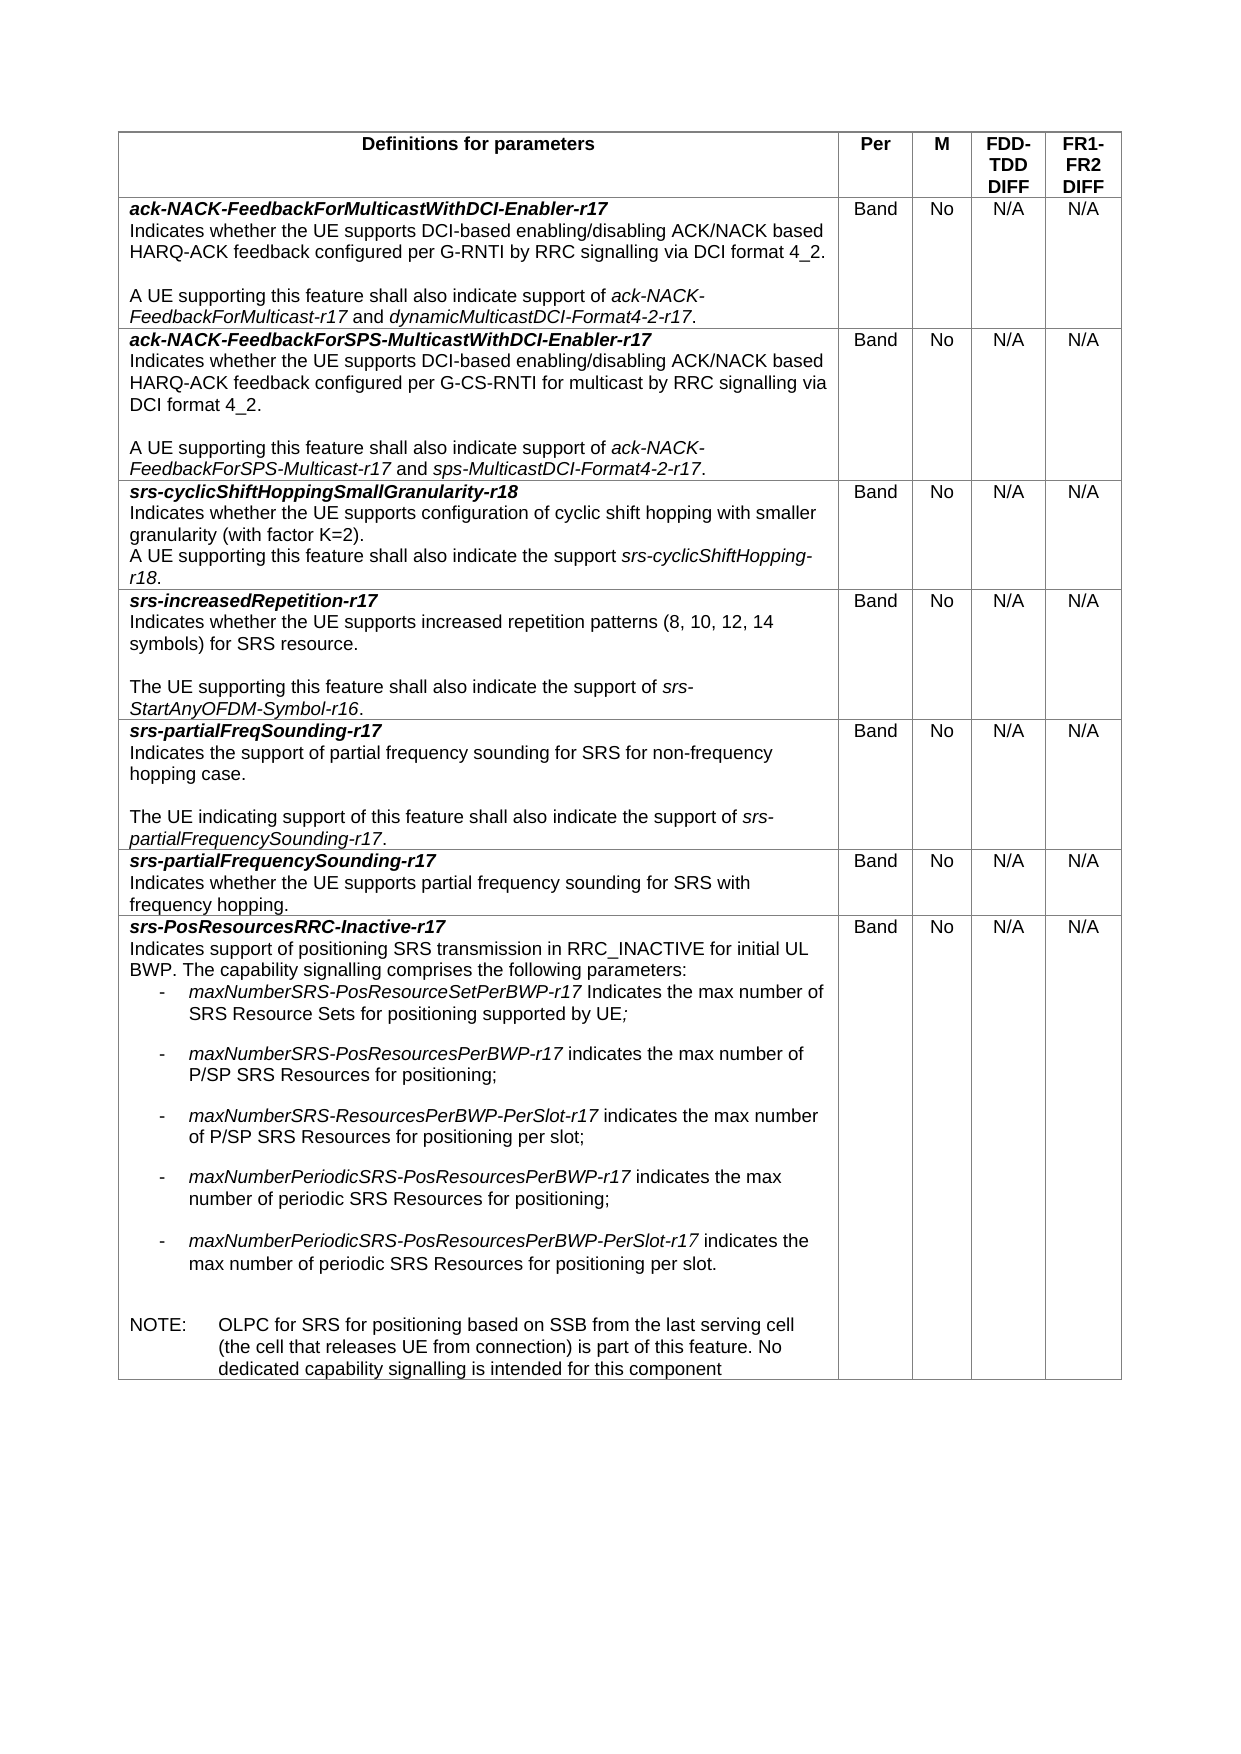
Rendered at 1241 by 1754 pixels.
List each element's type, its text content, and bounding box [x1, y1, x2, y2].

table_cell N/A [972, 198, 1045, 328]
table_cell No [913, 916, 971, 1379]
table_cell No [913, 850, 971, 915]
table_cell ack-NACK-FeedbackForSPS-MulticastWithDCI-Enabler-r17 Indicates whether the UE supports DCI-based enabling/disabling ACK/NACK based HARQ-ACK feedback configured per G-CS-RNTI for multicast by RRC signalling via DCI format 4_2. A UE supporting this feature shall also indicate support of ack-NACK-FeedbackForSPS-Multicast-r17 and sps-MulticastDCI-Format4-2-r17. [119, 329, 838, 479]
table_cell N/A [972, 916, 1045, 1379]
table_cell N/A [972, 329, 1045, 479]
table_cell N/A [972, 720, 1045, 849]
table_cell Band [839, 481, 912, 588]
table_cell N/A [972, 481, 1045, 588]
table_cell N/A [1046, 850, 1121, 915]
table_cell No [913, 481, 971, 588]
table_cell ack-NACK-FeedbackForMulticastWithDCI-Enabler-r17 Indicates whether the UE supports DCI-based enabling/disabling ACK/NACK based HARQ-ACK feedback configured per G-RNTI by RRC signalling via DCI format 4_2. A UE supporting this feature shall also indicate support of ack-NACK-FeedbackForMulticast-r17 and dynamicMulticastDCI-Format4-2-r17. [119, 198, 838, 328]
table_cell N/A [972, 590, 1045, 719]
table_cell Band [839, 720, 912, 849]
table_cell No [913, 720, 971, 849]
table_header Per [839, 133, 912, 197]
table_cell srs-partialFrequencySounding-r17 Indicates whether the UE supports partial frequency sounding for SRS with frequency hopping. [119, 850, 838, 915]
table_cell N/A [1046, 916, 1121, 1379]
table_header M [913, 133, 971, 197]
table_cell No [913, 198, 971, 328]
table_cell N/A [1046, 590, 1121, 719]
table_cell No [913, 590, 971, 719]
table_cell srs-partialFreqSounding-r17 Indicates the support of partial frequency sounding for SRS for non-frequency hopping case. The UE indicating support of this feature shall also indicate the support of srs-partialFrequencySounding-r17. [119, 720, 838, 849]
table_cell Band [839, 329, 912, 479]
table_cell N/A [1046, 720, 1121, 849]
table_header Definitions for parameters [119, 133, 838, 197]
table_header FR1-FR2 DIFF [1046, 133, 1121, 197]
table_cell Band [839, 198, 912, 328]
table_cell srs-PosResourcesRRC-Inactive-r17 Indicates support of positioning SRS transmission in RRC_INACTIVE for initial UL BWP. The capability signalling comprises the following parameters: - maxNumberSRS-PosResourceSetPerBWP-r17 Indicates the max number of SRS Resource Sets for positioning supported by UE; - maxNumberSRS-PosResourcesPerBWP-r17 indicates the max number of P/SP SRS Resources for positioning; - maxNumberSRS-ResourcesPerBWP-PerSlot-r17 indicates the max number of P/SP SRS Resources for positioning per slot; - maxNumberPeriodicSRS-PosResourcesPerBWP-r17 indicates the max number of periodic SRS Resources for positioning; - maxNumberPeriodicSRS-PosResourcesPerBWP-PerSlot-r17 indicates the max number of periodic SRS Resources for positioning per slot. NOTE: OLPC for SRS for positioning based on SSB from the last serving cell (the cell that releases UE from connection) is part of this feature. No dedicated capability signalling is intended for this component [119, 916, 838, 1379]
table_cell srs-increasedRepetition-r17 Indicates whether the UE supports increased repetition patterns (8, 10, 12, 14 symbols) for SRS resource. The UE supporting this feature shall also indicate the support of srs-StartAnyOFDM-Symbol-r16. [119, 590, 838, 719]
table_header FDD-TDD DIFF [972, 133, 1045, 197]
table_cell N/A [1046, 481, 1121, 588]
table_cell Band [839, 916, 912, 1379]
table_cell N/A [1046, 198, 1121, 328]
table_cell N/A [1046, 329, 1121, 479]
table_cell Band [839, 850, 912, 915]
table_cell Band [839, 590, 912, 719]
table_cell srs-cyclicShiftHoppingSmallGranularity-r18 Indicates whether the UE supports configuration of cyclic shift hopping with smaller granularity (with factor K=2). A UE supporting this feature shall also indicate the support srs-cyclicShiftHopping-r18. [119, 481, 838, 588]
table_cell N/A [972, 850, 1045, 915]
table_cell No [913, 329, 971, 479]
